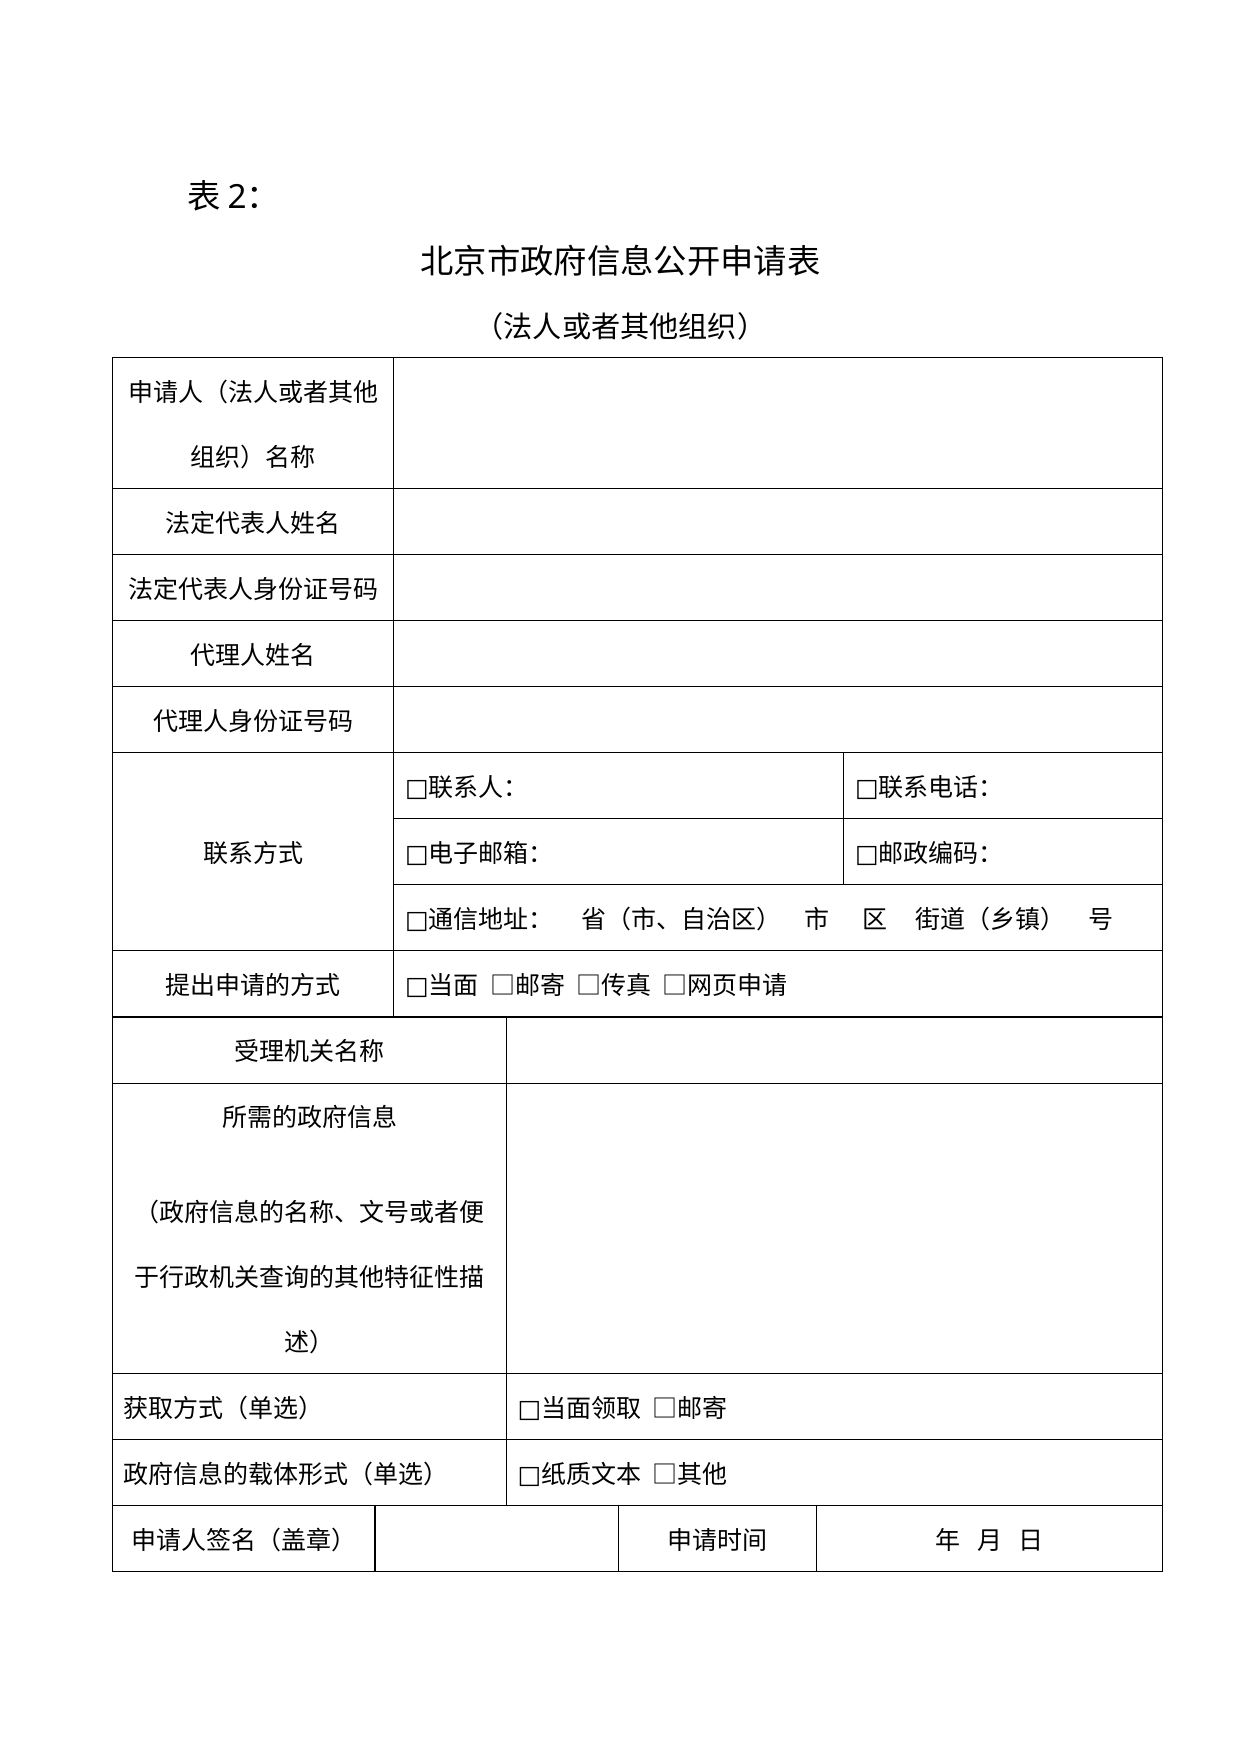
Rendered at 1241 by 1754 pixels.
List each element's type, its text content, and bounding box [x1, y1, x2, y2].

table_cell [507, 1084, 1162, 1373]
table_cell □邮政编码： [844, 819, 1162, 884]
text 北京市政府信息公开申请表 [187, 227, 1053, 292]
table_cell [394, 621, 1162, 686]
table_cell 代理人身份证号码 [113, 687, 393, 752]
table_cell 所需的政府信息 （政府信息的名称、文号或者便于行政机关查询的其他特征性描述） [113, 1084, 506, 1373]
table_cell □通信地址： 省（市、自治区） 市 区 街道（乡镇） 号 [394, 885, 1162, 950]
table_cell [394, 555, 1162, 620]
table_cell 联系方式 [113, 753, 393, 950]
table_cell [394, 687, 1162, 752]
table_header [394, 358, 1162, 488]
table_cell 受理机关名称 [113, 1018, 506, 1082]
table_cell [394, 489, 1162, 554]
text 表2： [187, 162, 1053, 227]
table_cell 申请时间 [619, 1506, 816, 1571]
table_cell 代理人姓名 [113, 621, 393, 686]
table_cell 申请人签名（盖章） [113, 1506, 374, 1571]
table_cell [376, 1506, 618, 1571]
table_cell 政府信息的载体形式（单选） [113, 1440, 506, 1505]
table_cell □联系电话： [844, 753, 1162, 818]
table_cell 法定代表人姓名 [113, 489, 393, 554]
table_cell □联系人： [394, 753, 843, 818]
table_cell □电子邮箱： [394, 819, 843, 884]
table_header 申请人（法人或者其他组织）名称 [113, 358, 393, 488]
table_cell 年 月 日 [817, 1506, 1162, 1571]
table_cell □当面领取 □邮寄 [507, 1374, 1162, 1439]
table_cell □当面 □邮寄 □传真 □网页申请 [394, 951, 1162, 1016]
text （法人或者其他组织） [187, 292, 1053, 357]
table_cell 获取方式（单选） [113, 1374, 506, 1439]
table_cell [507, 1018, 1162, 1082]
table_cell 提出申请的方式 [113, 951, 393, 1016]
table_cell □纸质文本 □其他 [507, 1440, 1162, 1505]
table_cell 法定代表人身份证号码 [113, 555, 393, 620]
